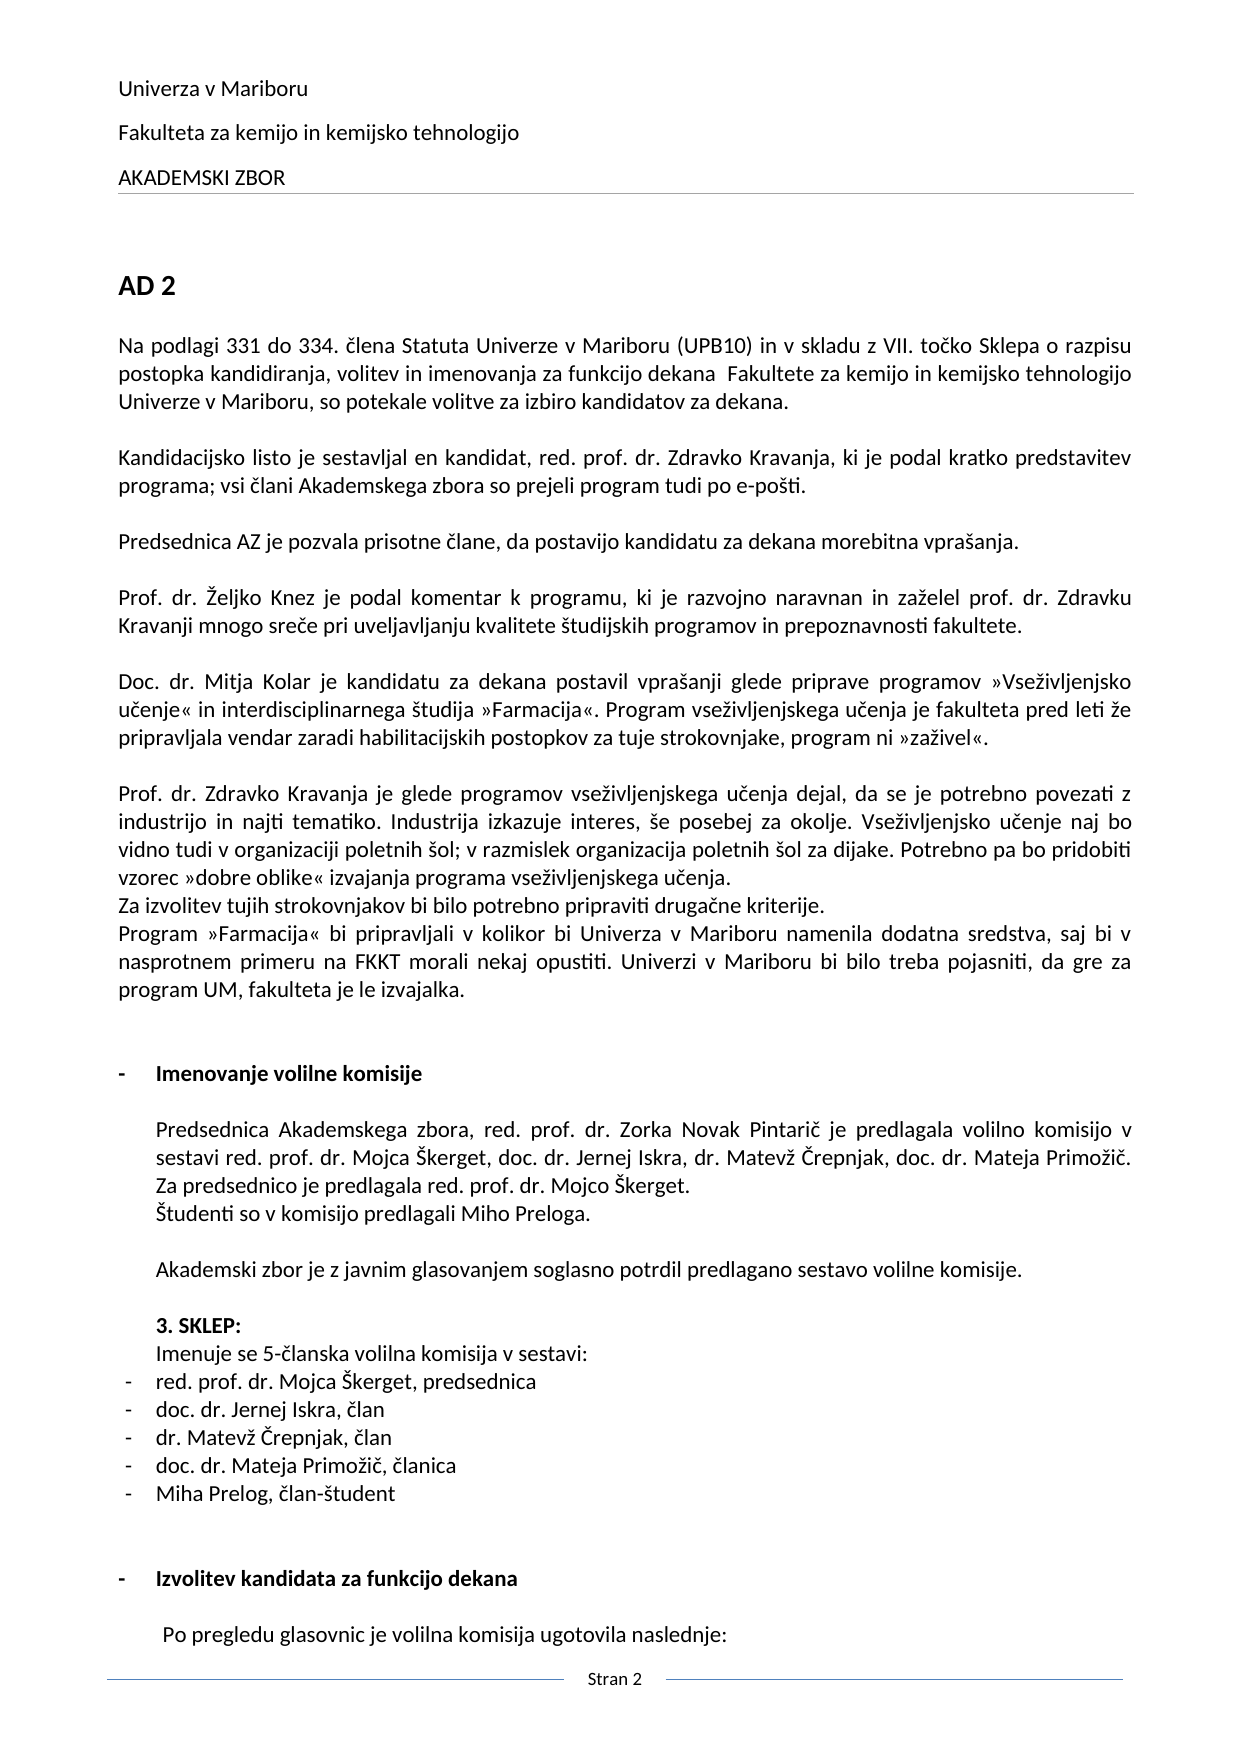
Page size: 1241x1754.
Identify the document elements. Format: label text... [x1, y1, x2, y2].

text Na podlagi 331 do 334. člena Statuta Univerze v Mariboru (UPB10) in v skladu z VII. točko Sklepa o razpisu postopka kandidiranja, volitev in imenovanja za funkcijo dekana Fakultete za kemijo in kemijsko tehnologijo Univerze v Mariboru, so potekale volitve za izbiro kandidatov za dekana. [118, 331, 1134, 415]
list Imenovanje volilne komisije [118, 1059, 1134, 1087]
text pregledu glasovnic je volilna komisija ugotovila naslednje: [162, 1620, 1134, 1648]
text 3. SKLEP: [156, 1311, 1134, 1339]
text AD 2 [118, 267, 1134, 303]
list doc. dr. Jernej Iskra, član [118, 1396, 1134, 1423]
text Doc. dr. Mitja Kolar je kandidatu za dekana postavil vprašanji glede priprave programov »Vseživljenjsko učenje« in interdisciplinarnega študija »Farmacija«. Program vseživljenjskega učenja je fakulteta pred leti že pripravljala vendar zaradi habilitacijskih postopkov za tuje strokovnjake, program ni »zaživel«. [118, 667, 1134, 751]
text Akademski zbor je z javnim glasovanjem soglasno potrdil predlagano sestavo volilne komisije. [156, 1255, 1134, 1283]
text Za izvolitev tujih strokovnjakov bi bilo potrebno pripraviti drugačne kriterije. [118, 891, 1134, 919]
list Miha Prelog, član-študent [118, 1479, 1134, 1508]
list doc. dr. Mateja Primožič, članica [118, 1452, 1134, 1479]
text Program »Farmacija« bi pripravljali v kolikor bi Univerza v Mariboru namenila dodatna sredstva, saj bi v nasprotnem primeru na FKKT morali nekaj opustiti. Univerzi v Mariboru bi bilo treba pojasniti, da gre za program UM, fakulteta je le izvajalka. [118, 919, 1134, 1003]
text Imenuje se 5-članska volilna komisija v sestavi: [156, 1339, 1134, 1367]
text Predsednica AZ je pozvala prisotne člane, da postavijo kandidatu za dekana morebitna vprašanja. [118, 527, 1134, 555]
list red. prof. dr. Mojca Škerget, predsednica [118, 1367, 1134, 1396]
text Prof. dr. Željko Knez je podal komentar k programu, ki je razvojno naravnan in zaželel prof. dr. Zdravku Kravanji mnogo sreče pri uveljavljanju kvalitete študijskih programov in prepoznavnosti fakultete. [118, 583, 1134, 639]
text Prof. dr. Zdravko Kravanja je glede programov vseživljenjskega učenja dejal, da se je potrebno povezati z industrijo in najti tematiko. Industrija izkazuje interes, še posebej za okolje. Vseživljenjsko učenje naj bo vidno tudi v organizaciji poletnih šol; v razmislek organizacija poletnih šol za dijake. Potrebno pa bo pridobiti vzorec »dobre oblike« izvajanja programa vseživljenjskega učenja. [118, 779, 1134, 891]
text Študenti so v komisijo predlagali Miho Preloga. [156, 1199, 1134, 1227]
text Kandidacijsko listo je sestavljal en kandidat, red. prof. dr. Zdravko Kravanja, ki je podal kratko predstavitev programa; vsi člani Akademskega zbora so prejeli program tudi po e-pošti. [118, 443, 1134, 499]
list Izvolitev kandidata za funkcijo dekana [118, 1564, 1134, 1592]
text Predsednica Akademskega zbora, red. prof. dr. Zorka Novak Pintarič je predlagala volilno komisijo v sestavi red. prof. dr. Mojca Škerget, doc. dr. Jernej Iskra, dr. Matevž Črepnjak, doc. dr. Mateja Primožič. Za predsednico je predlagala red. prof. dr. Mojco Škerget. [156, 1115, 1134, 1199]
list dr. Matevž Črepnjak, član [118, 1423, 1134, 1452]
